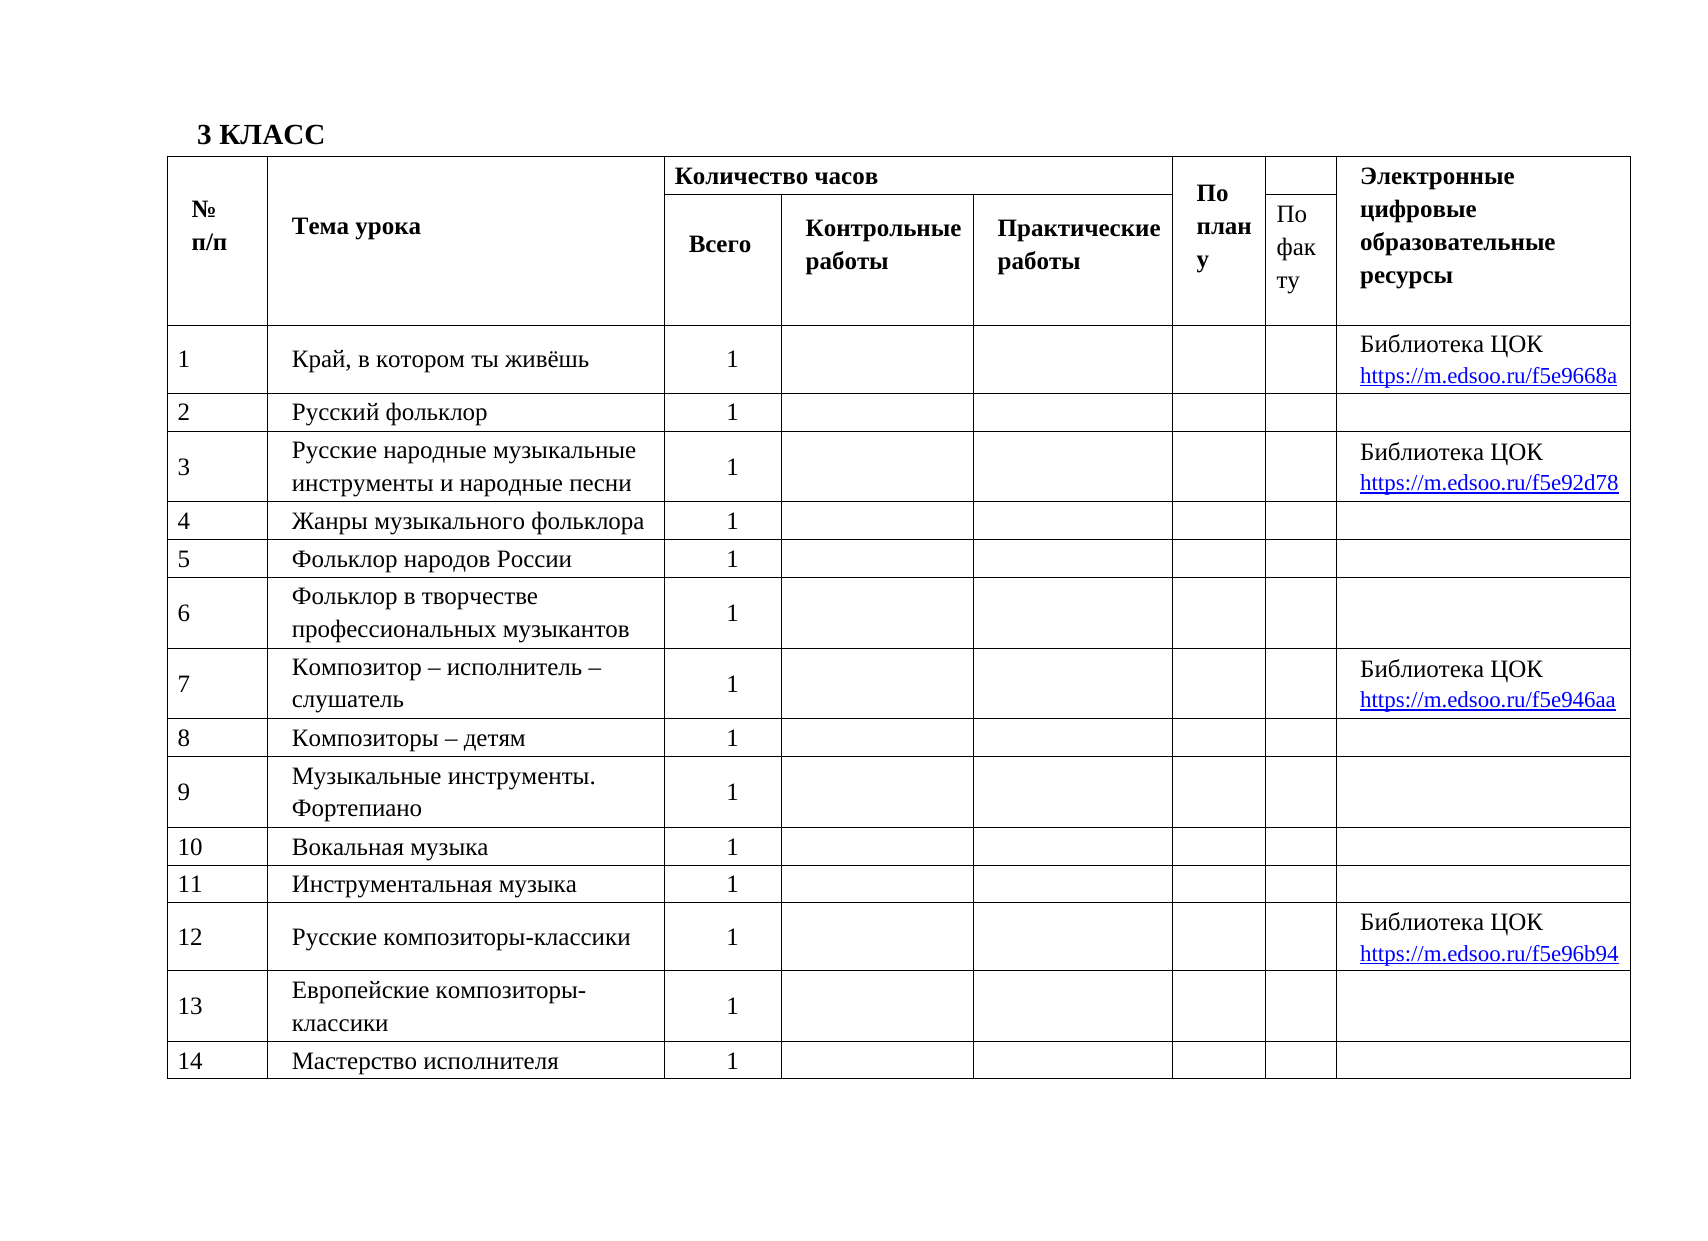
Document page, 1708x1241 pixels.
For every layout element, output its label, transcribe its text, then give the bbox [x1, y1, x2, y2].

table_cell Библиотека ЦОК https://m.edsoo.ru/f5e9668a [1337, 326, 1630, 393]
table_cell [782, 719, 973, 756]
table_cell 6 [168, 578, 267, 647]
table_cell 5 [168, 540, 267, 577]
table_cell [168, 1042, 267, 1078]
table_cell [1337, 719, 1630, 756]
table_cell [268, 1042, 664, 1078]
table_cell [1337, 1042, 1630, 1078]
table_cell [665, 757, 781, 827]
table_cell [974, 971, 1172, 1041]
table_cell По фак ту [1266, 195, 1336, 324]
table_cell [1173, 540, 1265, 577]
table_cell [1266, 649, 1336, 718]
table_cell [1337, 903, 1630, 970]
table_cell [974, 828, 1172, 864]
table_header № п/п [168, 157, 267, 324]
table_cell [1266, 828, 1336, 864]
table_cell Русские народные музыкальные инструменты и народные песни [268, 432, 664, 501]
table_cell [782, 394, 973, 431]
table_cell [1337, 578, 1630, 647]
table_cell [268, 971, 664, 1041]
table_cell 1 [665, 502, 781, 539]
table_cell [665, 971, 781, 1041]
table_cell 1 [665, 578, 781, 647]
table_cell 3 [168, 432, 267, 501]
table_cell [1337, 502, 1630, 539]
table_cell [1337, 394, 1630, 431]
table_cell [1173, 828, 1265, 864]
table_cell [1266, 502, 1336, 539]
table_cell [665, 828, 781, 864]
table_cell Жанры музыкального фольклора [268, 502, 664, 539]
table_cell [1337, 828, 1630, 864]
table_cell [1266, 432, 1336, 501]
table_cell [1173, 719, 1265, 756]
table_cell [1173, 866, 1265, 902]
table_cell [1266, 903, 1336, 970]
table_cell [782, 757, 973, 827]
table_cell 1 [665, 326, 781, 393]
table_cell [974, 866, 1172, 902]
table_cell 1 [665, 394, 781, 431]
table_cell [782, 326, 973, 393]
table_cell Библиотека ЦОК https://m.edsoo.ru/f5e92d78 [1337, 432, 1630, 501]
table_cell [782, 578, 973, 647]
table_cell 1 [665, 432, 781, 501]
table_cell [782, 540, 973, 577]
table_header Количество часов [665, 157, 1172, 194]
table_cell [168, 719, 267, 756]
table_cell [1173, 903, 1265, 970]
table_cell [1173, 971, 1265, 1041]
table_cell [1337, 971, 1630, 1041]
table_cell Всего [665, 195, 781, 324]
table_cell Фольклор народов России [268, 540, 664, 577]
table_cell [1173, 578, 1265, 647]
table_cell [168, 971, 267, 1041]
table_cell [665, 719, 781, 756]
table_cell [1173, 326, 1265, 393]
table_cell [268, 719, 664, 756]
table_cell [782, 502, 973, 539]
table_cell 2 [168, 394, 267, 431]
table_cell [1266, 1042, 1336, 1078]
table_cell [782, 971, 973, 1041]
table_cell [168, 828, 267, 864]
table_cell [974, 326, 1172, 393]
table_cell [974, 502, 1172, 539]
subtitle КЛАСС [197, 117, 1643, 151]
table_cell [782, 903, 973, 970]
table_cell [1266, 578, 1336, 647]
table_cell [1266, 540, 1336, 577]
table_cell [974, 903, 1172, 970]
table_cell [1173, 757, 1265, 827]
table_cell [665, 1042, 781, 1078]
table_cell 1 [168, 326, 267, 393]
table_cell [1337, 540, 1630, 577]
table_cell [1173, 394, 1265, 431]
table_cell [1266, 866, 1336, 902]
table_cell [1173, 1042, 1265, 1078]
table_cell 4 [168, 502, 267, 539]
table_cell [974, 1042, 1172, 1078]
table_cell [782, 432, 973, 501]
table_cell [1266, 326, 1336, 393]
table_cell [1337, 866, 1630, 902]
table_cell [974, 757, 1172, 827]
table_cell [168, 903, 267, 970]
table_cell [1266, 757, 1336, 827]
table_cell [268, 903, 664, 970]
table_header По план у [1173, 157, 1265, 324]
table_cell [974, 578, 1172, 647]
table_cell [974, 432, 1172, 501]
table_header Тема урока [268, 157, 664, 324]
table_cell Практические работы [974, 195, 1172, 324]
table_header [1266, 157, 1336, 194]
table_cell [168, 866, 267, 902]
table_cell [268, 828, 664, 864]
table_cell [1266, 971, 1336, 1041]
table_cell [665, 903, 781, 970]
table_cell Фольклор в творчестве профессиональных музыкантов [268, 578, 664, 647]
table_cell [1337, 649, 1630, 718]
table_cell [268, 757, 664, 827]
table_cell [974, 394, 1172, 431]
table_cell Край, в котором ты живёшь [268, 326, 664, 393]
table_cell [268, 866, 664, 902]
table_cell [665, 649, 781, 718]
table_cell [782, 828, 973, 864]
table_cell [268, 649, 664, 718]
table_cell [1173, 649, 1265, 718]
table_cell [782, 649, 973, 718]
table_cell [1173, 432, 1265, 501]
table_cell [1266, 394, 1336, 431]
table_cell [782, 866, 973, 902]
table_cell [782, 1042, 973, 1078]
table_cell Русский фольклор [268, 394, 664, 431]
table_cell Контрольные работы [782, 195, 973, 324]
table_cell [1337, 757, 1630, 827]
table_cell [1173, 502, 1265, 539]
table_header Электронные цифровые образовательные ресурсы [1337, 157, 1630, 324]
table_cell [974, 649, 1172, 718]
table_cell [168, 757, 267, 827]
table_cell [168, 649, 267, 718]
table_cell [974, 540, 1172, 577]
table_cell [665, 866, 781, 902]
table_cell 1 [665, 540, 781, 577]
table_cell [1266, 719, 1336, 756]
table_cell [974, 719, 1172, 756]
